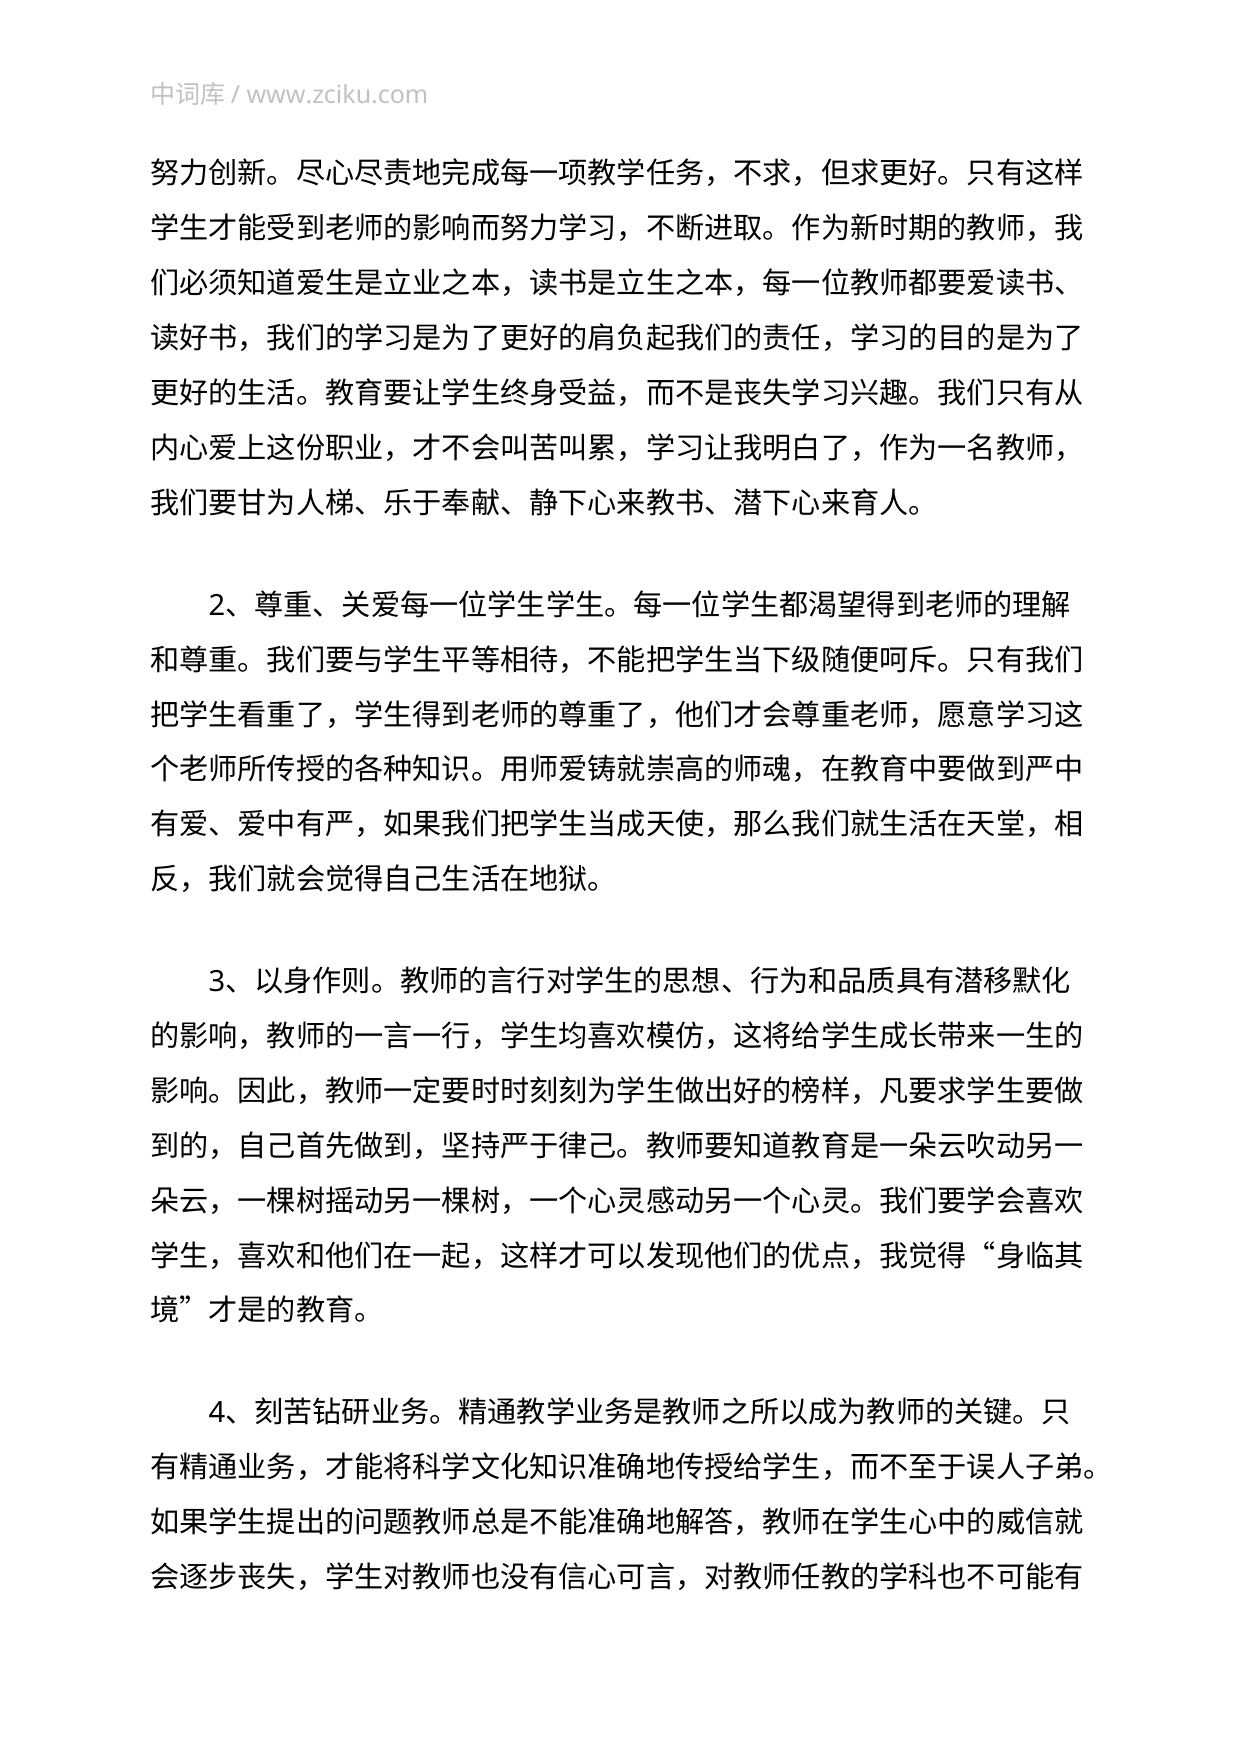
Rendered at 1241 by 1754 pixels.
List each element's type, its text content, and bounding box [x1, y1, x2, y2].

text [150, 1389, 1090, 1596]
text 2、尊重、关爱每一位学生学生。每一位学生都渴望得到老师的理解和尊重。我们要与学生平等相待，不能把学生当下级随便呵斥。只有我们把学生看重了，学生得到老师的尊重了，他们才会尊重老师，愿意学习这个老师所传授的各种知识。用师爱铸就崇高的师魂，在教育中要做到严中有爱、爱中有严，如果我们把学生当成天使，那么我们就生活在天堂，相反，我们就会觉得自己生活在地狱。 [150, 581, 1090, 898]
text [150, 150, 1090, 522]
text 3、以身作则。教师的言行对学生的思想、行为和品质具有潜移默化的影响，教师的一言一行，学生均喜欢模仿，这将给学生成长带来一生的影响。因此，教师一定要时时刻刻为学生做出好的榜样，凡要求学生要做到的，自己首先做到，坚持严于律己。教师要知道教育是一朵云吹动另一朵云，一棵树摇动另一棵树，一个心灵感动另一个心灵。我们要学会喜欢学生，喜欢和他们在一起，这样才可以发现他们的优点，我觉得“身临其境”才是的教育。 [150, 957, 1090, 1329]
